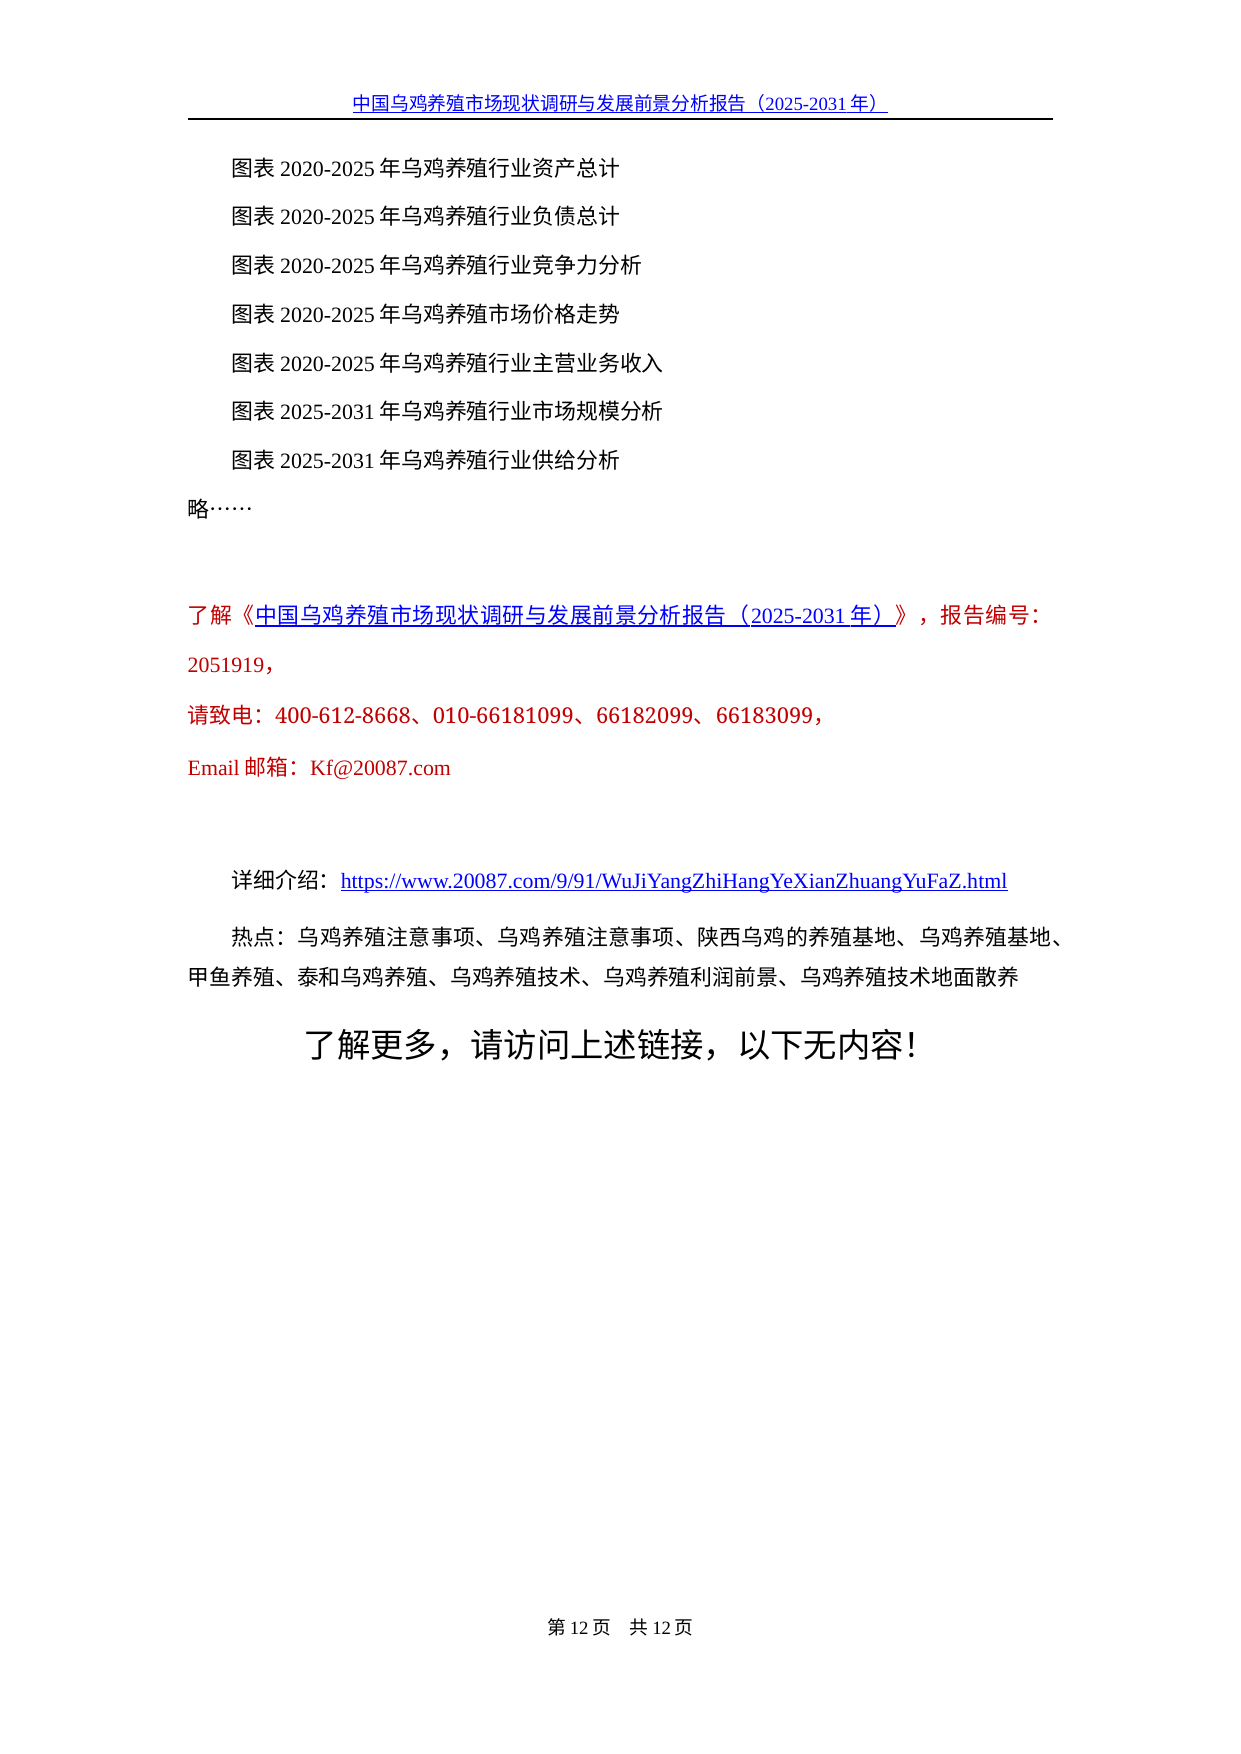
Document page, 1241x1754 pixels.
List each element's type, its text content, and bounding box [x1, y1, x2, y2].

text 了解《中国乌鸡养殖市场现状调研与发展前景分析报告（2025-2031年）》，报告编号：2051919， [187, 598, 1053, 679]
text 请致电：400-612-8668、010-66181099、66182099、66183099， [187, 698, 1053, 731]
title 了解更多，请访问上述链接，以下无内容！ [187, 1010, 1053, 1075]
text Email邮箱：Kf@20087.com [187, 750, 1053, 782]
text 详细介绍：https://www.20087.com/9/91/WuJiYangZhiHangYeXianZhuangYuFaZ.html [187, 863, 1053, 895]
text 热点：乌鸡养殖注意事项、乌鸡养殖注意事项、陕西乌鸡的养殖基地、乌鸡养殖基地、甲鱼养殖、泰和乌鸡养殖、乌鸡养殖技术、乌鸡养殖利润前景、乌鸡养殖技术地面散养 [187, 919, 1053, 992]
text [187, 150, 1053, 524]
